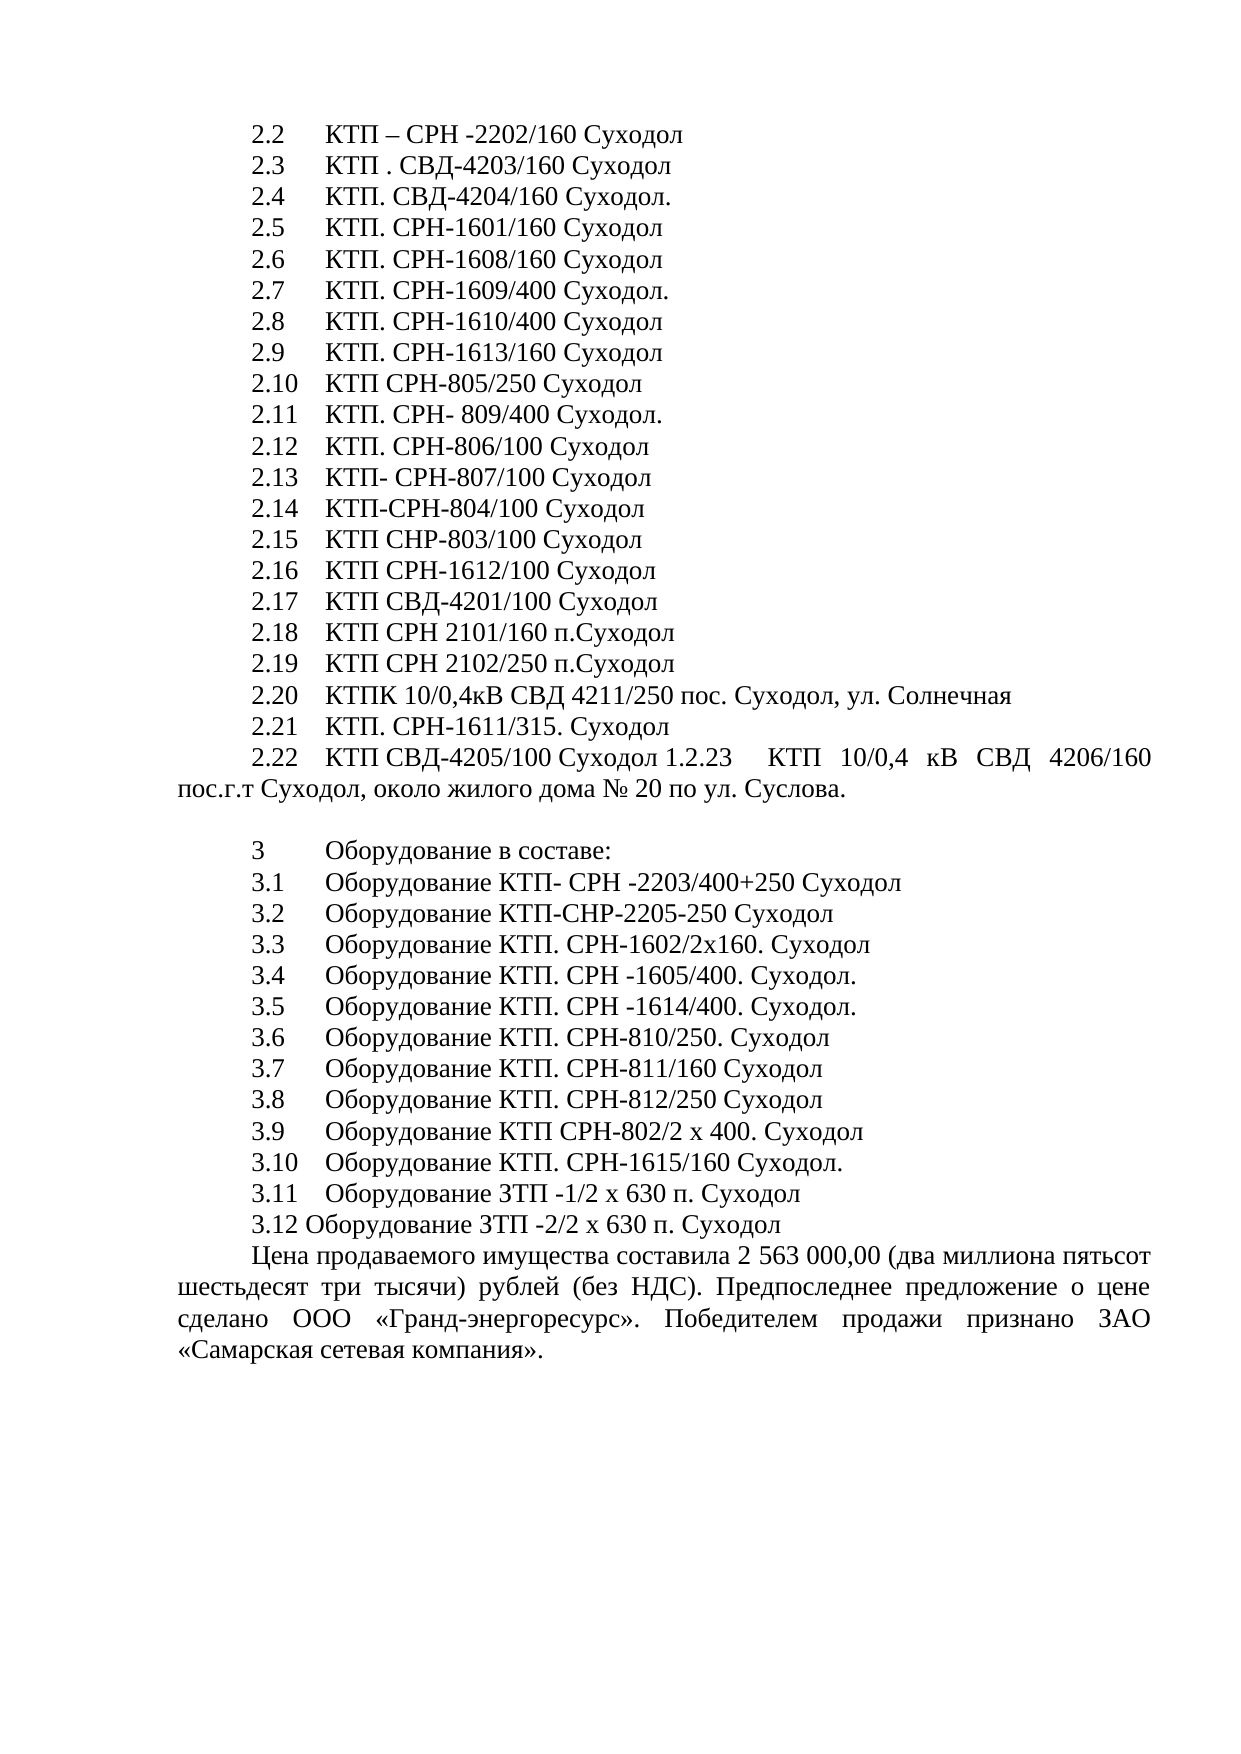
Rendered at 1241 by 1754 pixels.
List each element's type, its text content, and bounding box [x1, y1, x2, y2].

text 3.8 Оборудование КТП. СРН-812/250 Суходол [177, 1084, 1152, 1115]
text 3.11 Оборудование ЗТП -1/2 х 630 п. Суходол [177, 1177, 1152, 1208]
text 2.12 КТП. СРН-806/100 Суходол [177, 429, 1152, 461]
text 2.11 КТП. CPH- 809/400 Суходол. [177, 398, 1152, 429]
text 2.21 КТП. СРН-1611/315. Суходол [177, 710, 1152, 741]
text Цена продаваемого имущества составила 2 563 000,00 (два миллиона пятьсот шестьдесят три тысячи) рублей (без НДС). Предпоследнее предложение о цене сделано ООО «Гранд-энергоресурс». Победителем продажи признано ЗАО «Самарская сетевая компания». [177, 1239, 1152, 1364]
text 2.9 КТП. СРН-1613/160 Суходол [177, 336, 1152, 367]
text 2.18 КТП СРН 2101/160 п.Суходол [177, 616, 1152, 648]
text 2.7 КТП. СРН-1609/400 Суходол. [177, 274, 1152, 305]
text 2.3 КТП . СВД-4203/160 Суходол [177, 149, 1152, 180]
text 3.6 Оборудование КТП. СРН-810/250. Суходол [177, 1021, 1152, 1052]
text 3.12 Оборудование ЗТП -2/2 х 630 п. Суходол [177, 1208, 1152, 1239]
text 2.15 КТП СНР-803/100 Суходол [177, 523, 1152, 554]
text 2.4 КТП. СВД-4204/160 Суходол. [177, 180, 1152, 212]
text 3.9 Оборудование КТП СРН-802/2 х 400. Суходол [177, 1115, 1152, 1146]
text 2.14 КТП-СРН-804/100 Суходол [177, 492, 1152, 523]
text 3 Оборудование в составе: [177, 834, 1152, 866]
text 2.17 КТП СВД-4201/100 Суходол [177, 585, 1152, 616]
text 2.6 КТП. СРН-1608/160 Суходол [177, 243, 1152, 274]
text 3.10 Оборудование КТП. СРН-1615/160 Суходол. [177, 1146, 1152, 1177]
text 3.4 Оборудование КТП. СРН -1605/400. Суходол. [177, 959, 1152, 990]
text 3.5 Оборудование КТП. СРН -1614/400. Суходол. [177, 990, 1152, 1021]
text 2.2 КТП – СРН -2202/160 Суходол [177, 118, 1152, 149]
text 3.2 Оборудование КТП-СНР-2205-250 Суходол [177, 897, 1152, 928]
text 3.7 Оборудование КТП. СРН-811/160 Суходол [177, 1052, 1152, 1084]
text 2.19 КТП СРН 2102/250 п.Суходол [177, 648, 1152, 679]
text 3.1 Оборудование КТП- СРН -2203/400+250 Суходол [177, 866, 1152, 897]
text 2.20 КТПК 10/0,4кВ СВД 4211/250 пос. Суходол, ул. Солнечная [177, 679, 1152, 710]
text 3.3 Оборудование КТП. СРН-1602/2x160. Суходол [177, 928, 1152, 959]
text 2.5 КТП. СРН-1601/160 Суходол [177, 212, 1152, 243]
text 2.16 КТП СРН-1612/100 Суходол [177, 554, 1152, 585]
text 2.13 КТП- СРН-807/100 Суходол [177, 461, 1152, 492]
text 2.8 КТП. СРН-1610/400 Суходол [177, 305, 1152, 336]
text 2.10 КТП СРН-805/250 Суходол [177, 367, 1152, 398]
text 2.22 КТП СВД-4205/100 Суходол 1.2.23 КТП 10/0,4 кВ СВД 4206/160 пос.г.т Суходол, около жилого дома № 20 по ул. Суслова. [177, 741, 1152, 803]
